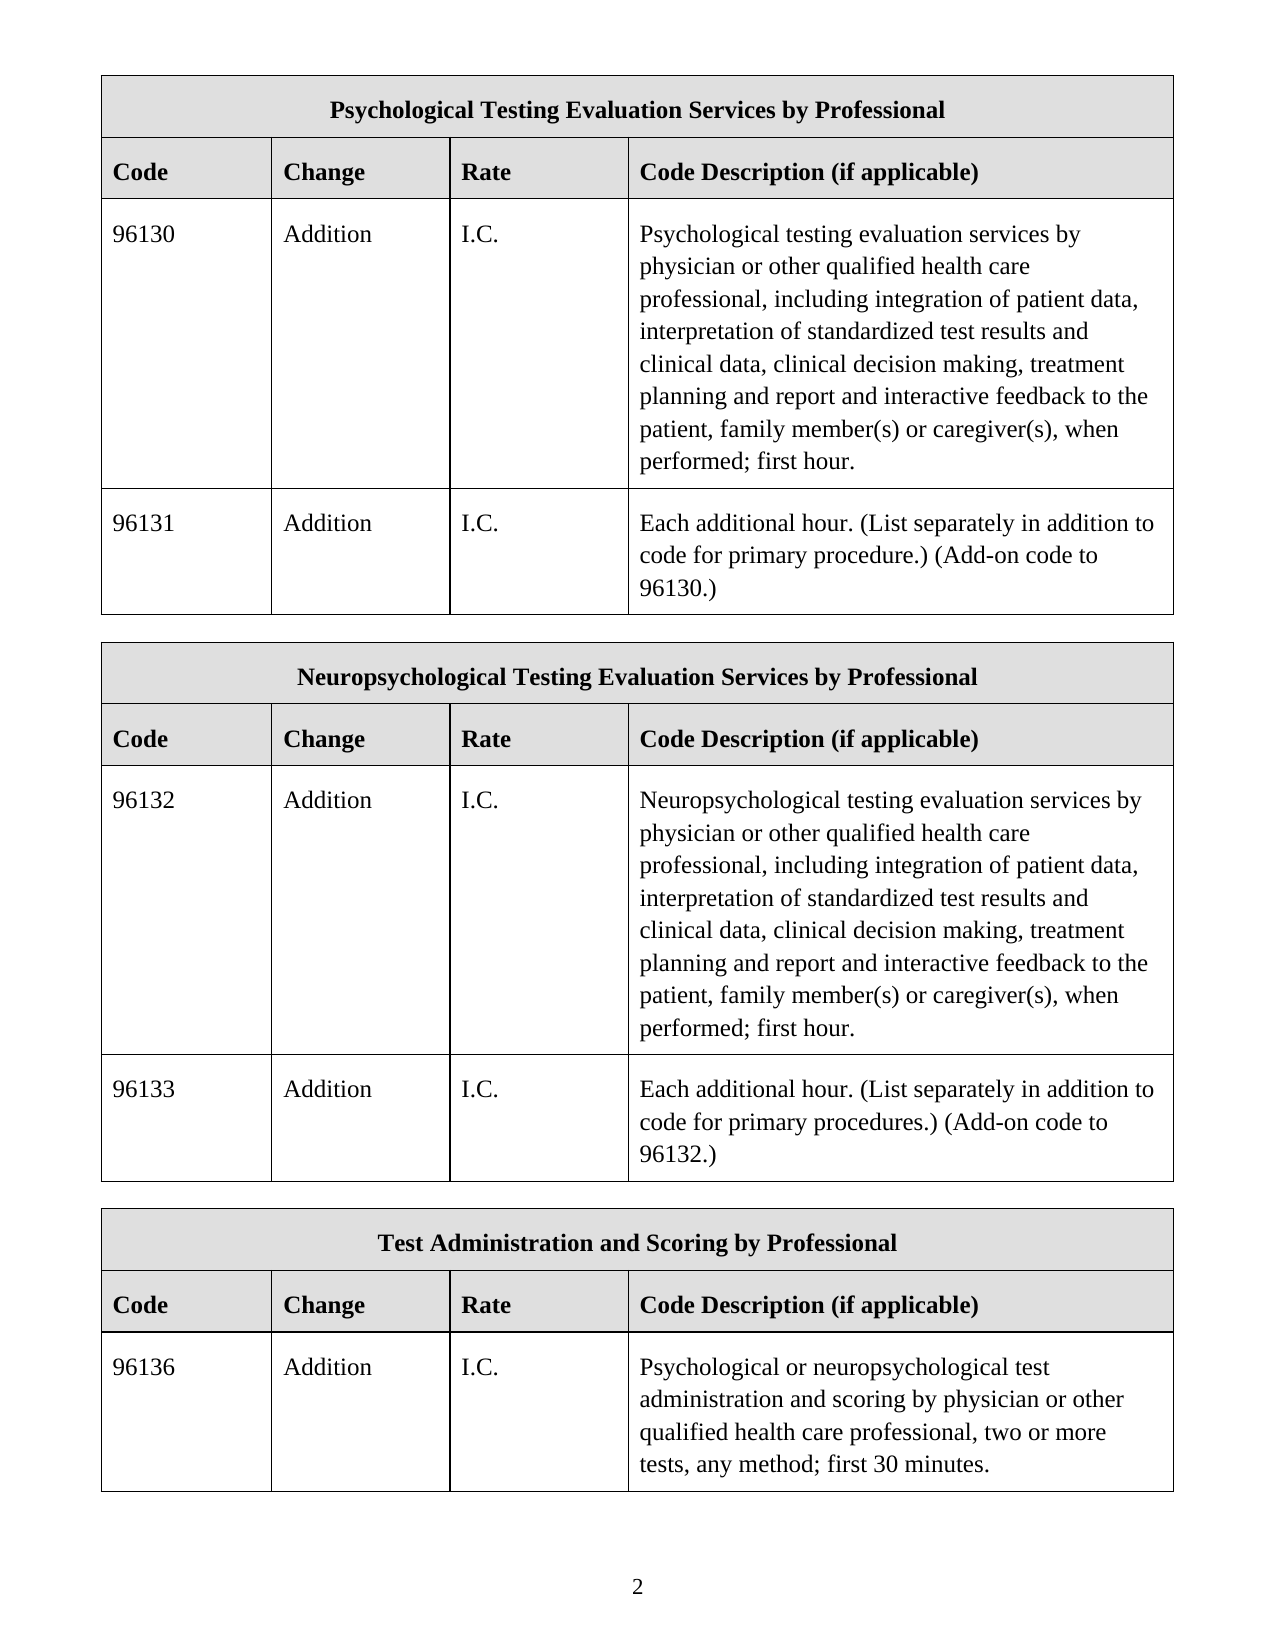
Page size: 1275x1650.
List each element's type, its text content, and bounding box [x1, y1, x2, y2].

table_cell Addition [272, 1333, 449, 1491]
table_cell I.C. [451, 1055, 628, 1181]
table_cell Psychological or neuropsychological test administration and scoring by physician or other qualified health care professional, two or more tests, any method; first 30 minutes. [629, 1333, 1173, 1491]
table_cell Change [272, 1271, 449, 1331]
table_cell 96132 [102, 766, 271, 1054]
table_cell I.C. [451, 766, 628, 1054]
table_cell I.C. [451, 489, 628, 614]
table_cell Each additional hour. (List separately in addition to code for primary procedures.) (Add-on code to 96132.) [629, 1055, 1173, 1181]
table_cell Rate [451, 704, 628, 765]
table_cell Psychological testing evaluation services by physician or other qualified health care professional, including integration of patient data, interpretation of standardized test results and clinical data, clinical decision making, treatment planning and report and interactive feedback to the patient, family member(s) or caregiver(s), when performed; first hour. [629, 199, 1173, 487]
table_cell I.C. [451, 199, 628, 487]
table_cell 96131 [102, 489, 271, 614]
table_cell Rate [451, 138, 628, 198]
table_header Psychological Testing Evaluation Services by Professional [102, 76, 1173, 137]
table_cell Code Description (if applicable) [629, 138, 1173, 198]
table_cell Addition [272, 199, 449, 487]
table_cell Code [102, 1271, 271, 1331]
table_cell Change [272, 138, 449, 198]
table_cell Change [272, 704, 449, 765]
table_cell Addition [272, 489, 449, 614]
table_cell Code [102, 704, 271, 765]
table_cell 96130 [102, 199, 271, 487]
table_cell I.C. [451, 1333, 628, 1491]
table_cell Rate [451, 1271, 628, 1331]
table_cell Addition [272, 1055, 449, 1181]
table_cell Each additional hour. (List separately in addition to code for primary procedure.) (Add-on code to 96130.) [629, 489, 1173, 614]
table_cell Addition [272, 766, 449, 1054]
table_cell Code [102, 138, 271, 198]
table_header Test Administration and Scoring by Professional [102, 1209, 1173, 1270]
table_cell Neuropsychological testing evaluation services by physician or other qualified health care professional, including integration of patient data, interpretation of standardized test results and clinical data, clinical decision making, treatment planning and report and interactive feedback to the patient, family member(s) or caregiver(s), when performed; first hour. [629, 766, 1173, 1054]
table_cell 96133 [102, 1055, 271, 1181]
table_cell Code Description (if applicable) [629, 704, 1173, 765]
table_header Neuropsychological Testing Evaluation Services by Professional [102, 643, 1173, 703]
table_cell Code Description (if applicable) [629, 1271, 1173, 1331]
table_cell 96136 [102, 1333, 271, 1491]
